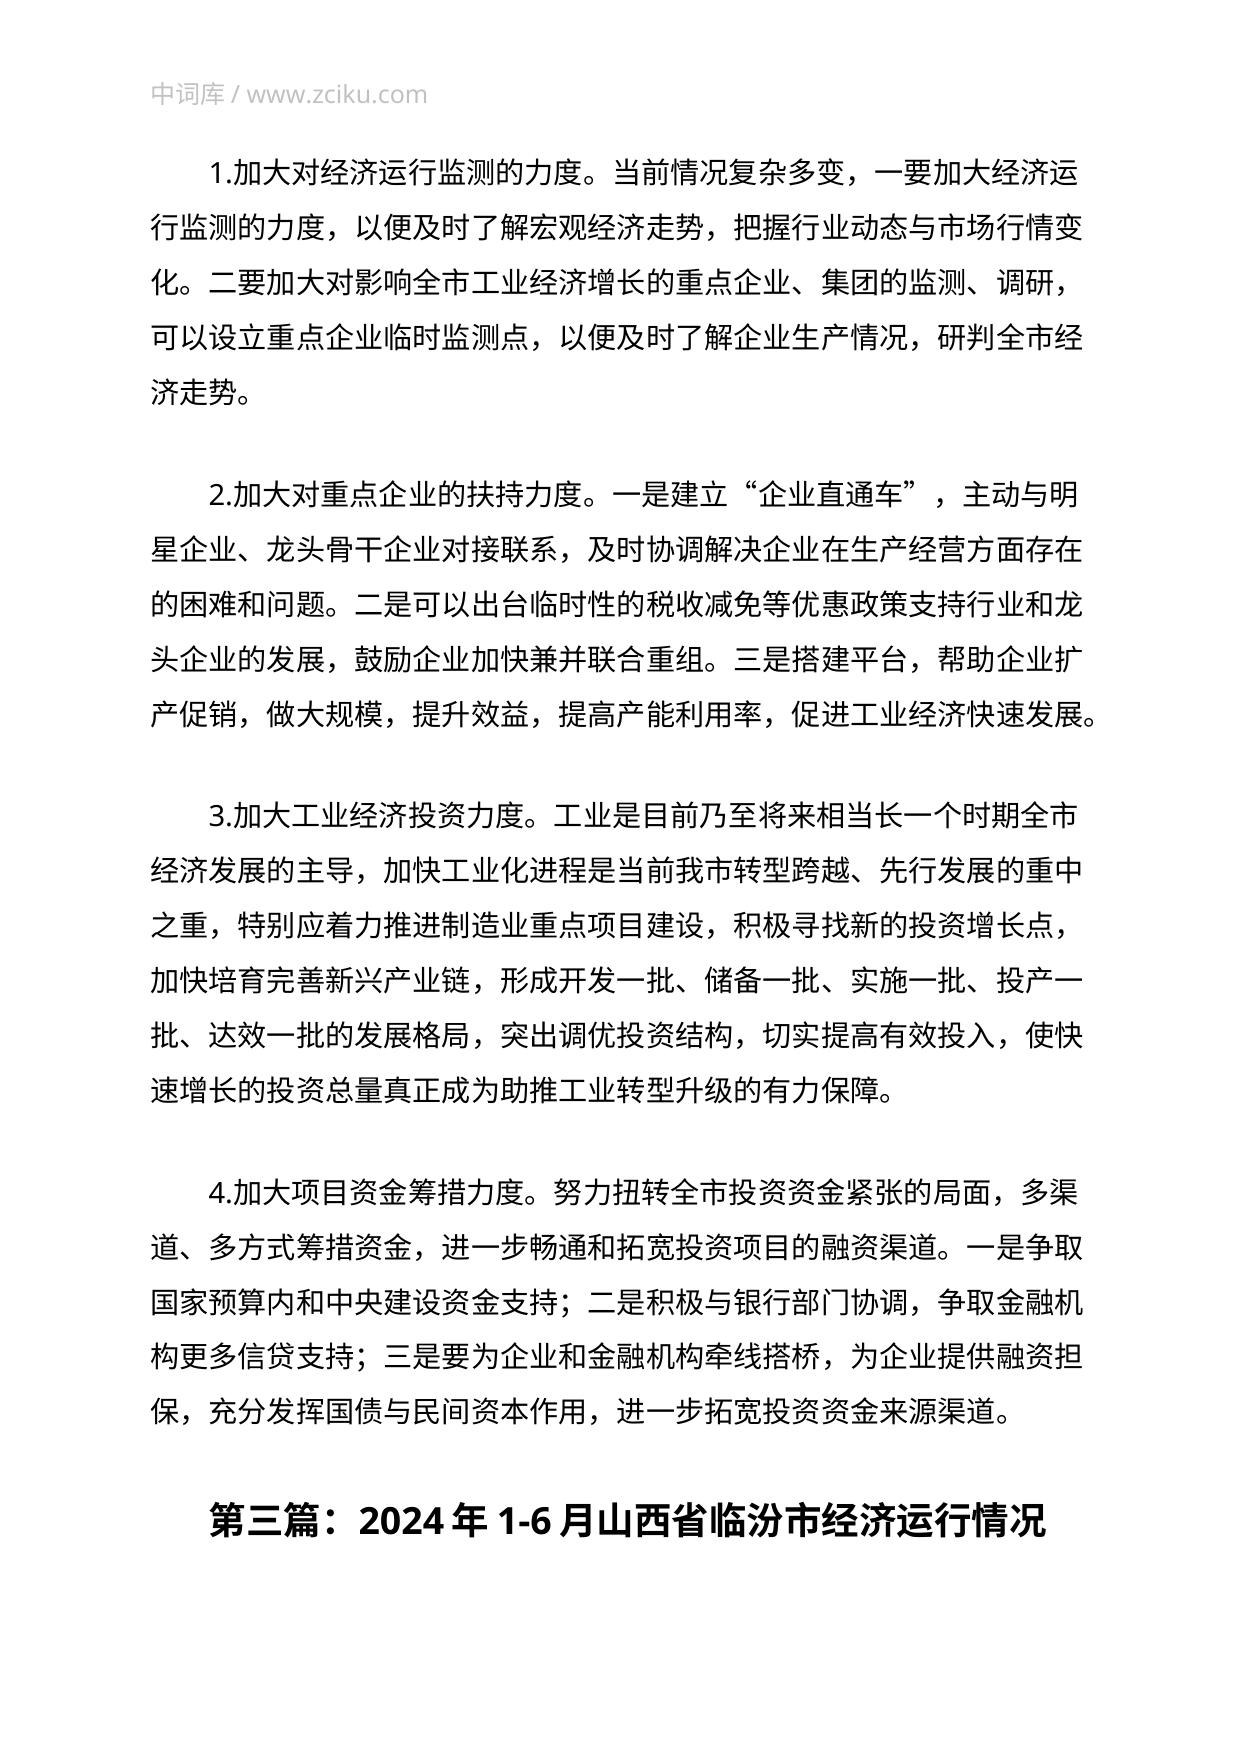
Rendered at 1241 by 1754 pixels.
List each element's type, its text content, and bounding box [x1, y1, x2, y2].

text 第三篇：2024年1-6月山西省临汾市经济运行情况 [150, 1491, 1090, 1545]
text 3.加大工业经济投资力度。工业是目前乃至将来相当长一个时期全市经济发展的主导，加快工业化进程是当前我市转型跨越、先行发展的重中之重，特别应着力推进制造业重点项目建设，积极寻找新的投资增长点，加快培育完善新兴产业链，形成开发一批、储备一批、实施一批、投产一批、达效一批的发展格局，突出调优投资结构，切实提高有效投入，使快速增长的投资总量真正成为助推工业转型升级的有力保障。 [150, 793, 1090, 1110]
text 2.加大对重点企业的扶持力度。一是建立“企业直通车”，主动与明星企业、龙头骨干企业对接联系，及时协调解决企业在生产经营方面存在的困难和问题。二是可以出台临时性的税收减免等优惠政策支持行业和龙头企业的发展，鼓励企业加快兼并联合重组。三是搭建平台，帮助企业扩产促销，做大规模，提升效益，提高产能利用率，促进工业经济快速发展。 [150, 471, 1090, 733]
text 1.加大对经济运行监测的力度。当前情况复杂多变，一要加大经济运行监测的力度，以便及时了解宏观经济走势，把握行业动态与市场行情变化。二要加大对影响全市工业经济增长的重点企业、集团的监测、调研，可以设立重点企业临时监测点，以便及时了解企业生产情况，研判全市经济走势。 [150, 150, 1090, 412]
text 4.加大项目资金筹措力度。努力扭转全市投资资金紧张的局面，多渠道、多方式筹措资金，进一步畅通和拓宽投资项目的融资渠道。一是争取国家预算内和中央建设资金支持；二是积极与银行部门协调，争取金融机构更多信贷支持；三是要为企业和金融机构牵线搭桥，为企业提供融资担保，充分发挥国债与民间资本作用，进一步拓宽投资资金来源渠道。 [150, 1169, 1090, 1431]
